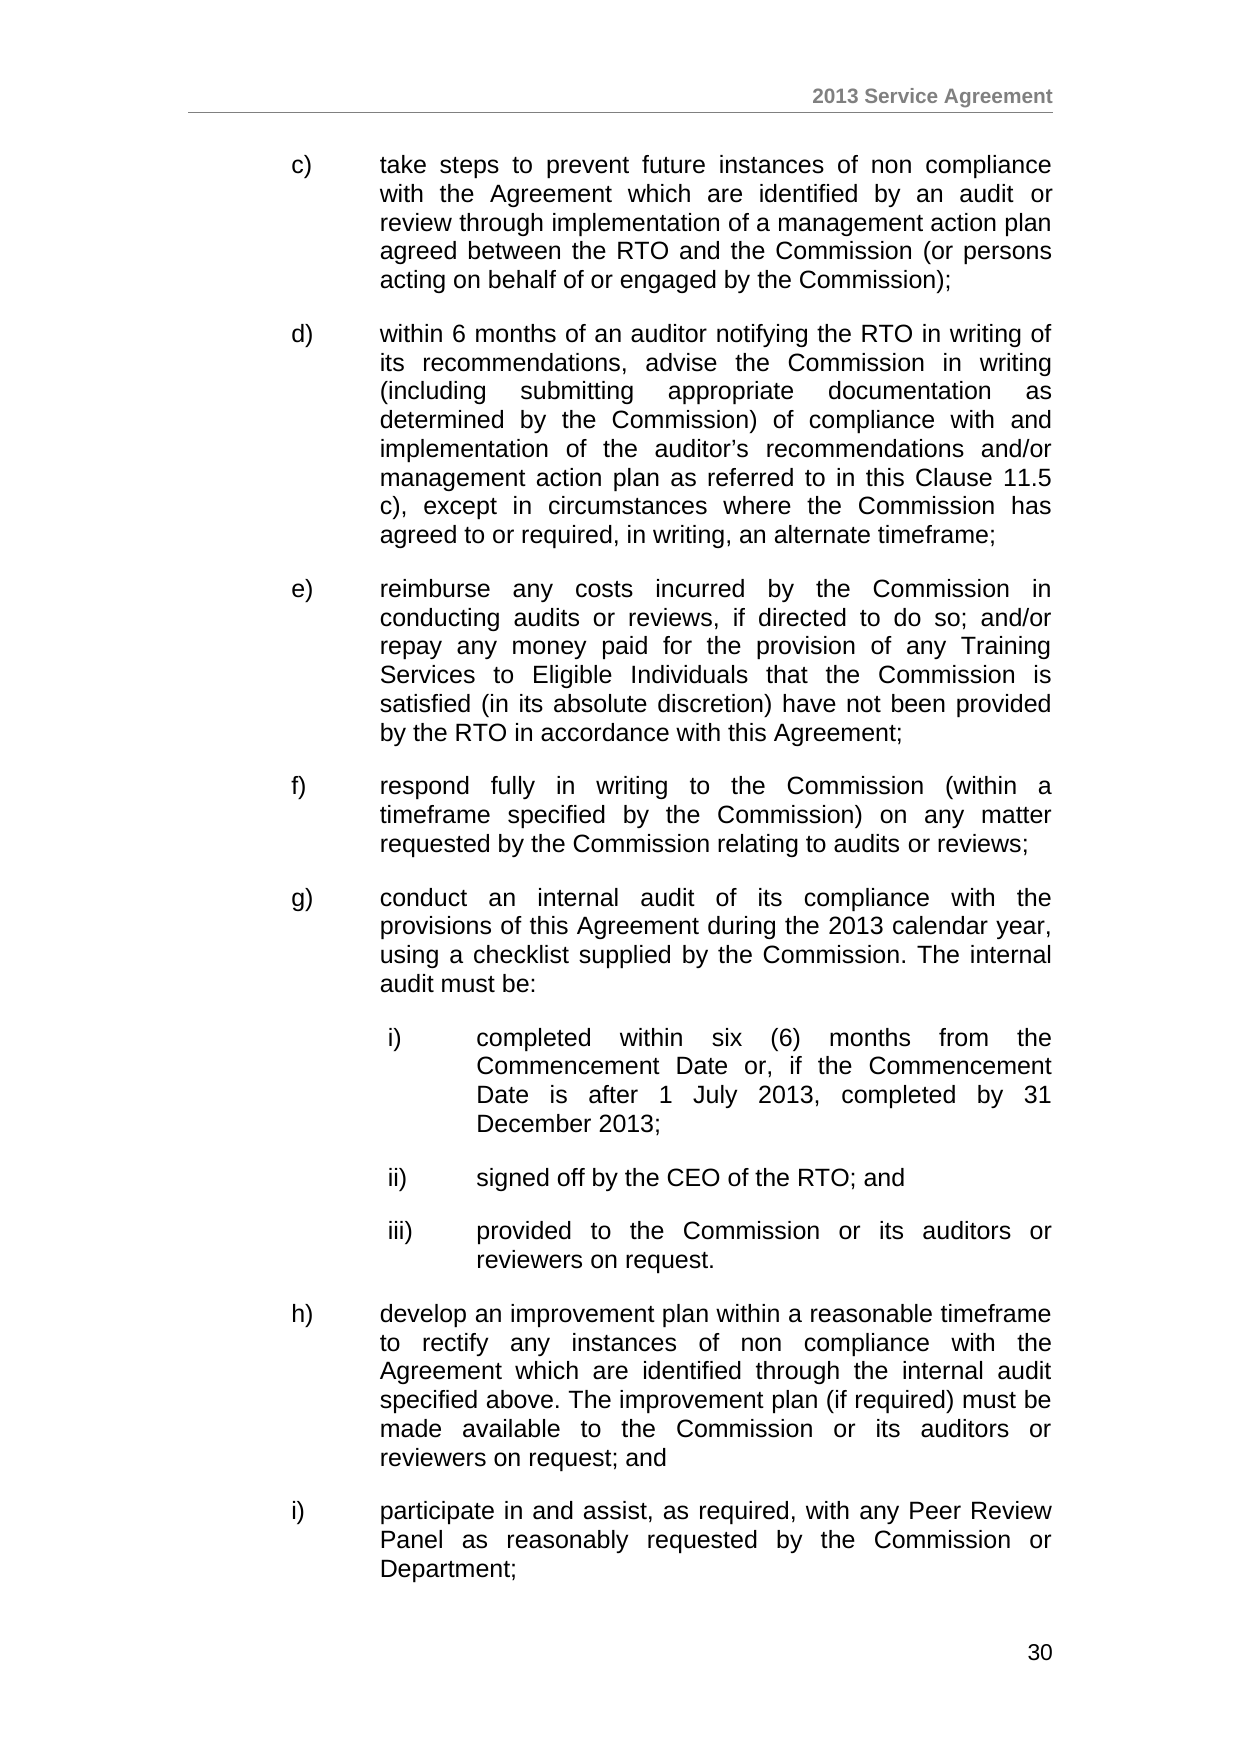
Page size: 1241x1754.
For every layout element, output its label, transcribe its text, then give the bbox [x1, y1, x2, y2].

subtitle within 6 months of an auditor notifying the RTO in writing of its recommendations, advise the Commission in writing (including submitting appropriate documentation as determined by the Commission) of compliance with and implementation of the auditor’s recommendations and/or management action plan as referred to in this Clause 11.5 c), except in circumstances where the Commission has agreed to or required, in writing, an alternate timeframe; [291, 319, 1053, 549]
subtitle take steps to prevent future instances of non compliance with the Agreement which are identified by an audit or review through implementation of a management action plan agreed between the RTO and the Commission (or persons acting on behalf of or engaged by the Commission); [291, 150, 1053, 294]
subtitle conduct an internal audit of its compliance with the provisions of this Agreement during the 2013 calendar year, using a checklist supplied by the Commission. The internal audit must be: [291, 882, 1053, 997]
subtitle develop an improvement plan within a reasonable timeframe to rectify any instances of non compliance with the Agreement which are identified through the internal audit specified above. The improvement plan (if required) must be made available to the Commission or its auditors or reviewers on request; and [291, 1299, 1053, 1471]
subtitle provided to the Commission or its auditors or reviewers on request. [388, 1216, 1053, 1274]
subtitle reimburse any costs incurred by the Commission in conducting audits or reviews, if directed to do so; and/or repay any money paid for the provision of any Training Services to Eligible Individuals that the Commission is satisfied (in its absolute discretion) have not been provided by the RTO in accordance with this Agreement; [291, 574, 1053, 746]
subtitle participate in and assist, as required, with any Peer Review Panel as reasonably requested by the Commission or Department; [291, 1496, 1053, 1582]
subtitle respond fully in writing to the Commission (within a timeframe specified by the Commission) on any matter requested by the Commission relating to audits or reviews; [291, 771, 1053, 857]
subtitle completed within six (6) months from the Commencement Date or, if the Commencement Date is after 1 July 2013, completed by 31 December 2013; [388, 1022, 1053, 1137]
subtitle signed off by the CEO of the RTO; and [388, 1162, 1053, 1191]
